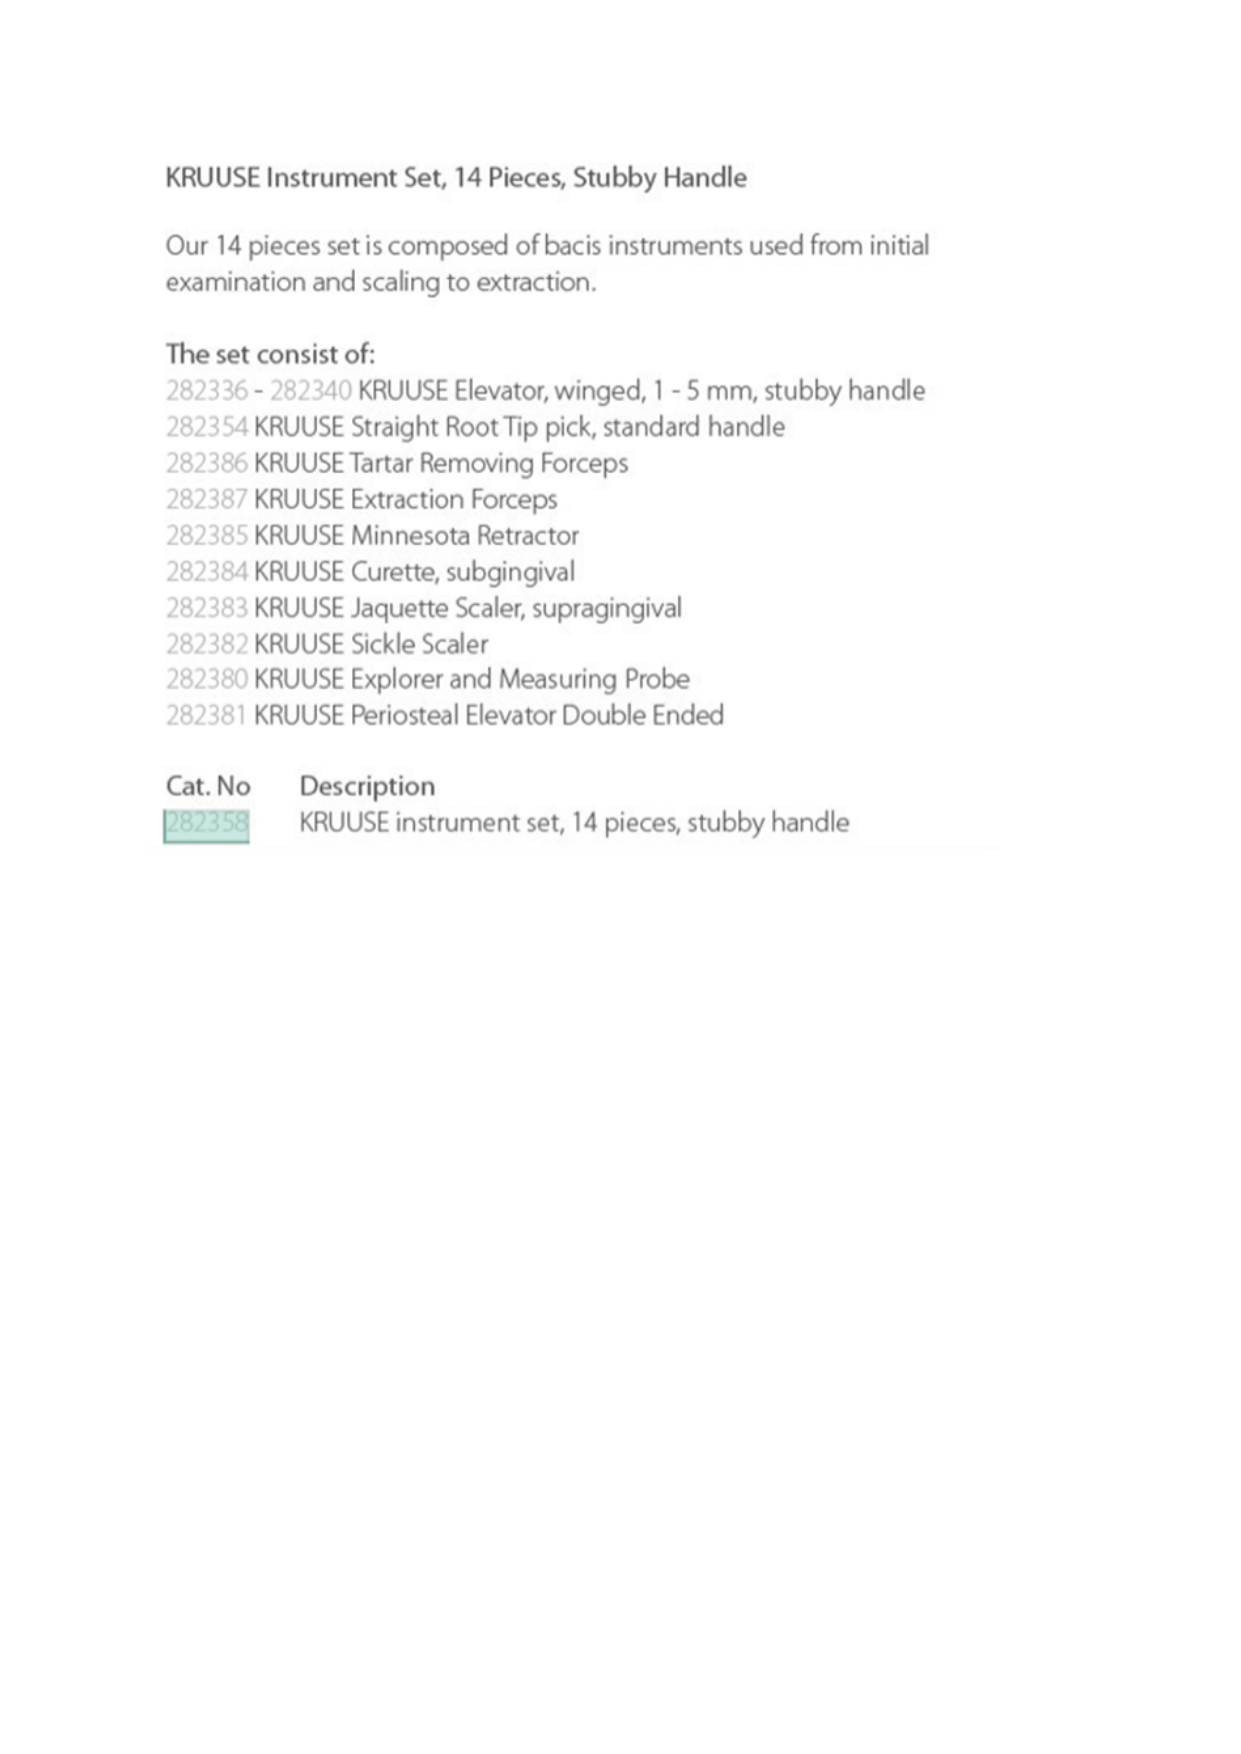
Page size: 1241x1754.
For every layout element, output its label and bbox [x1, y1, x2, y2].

picture [147, 147, 1093, 866]
